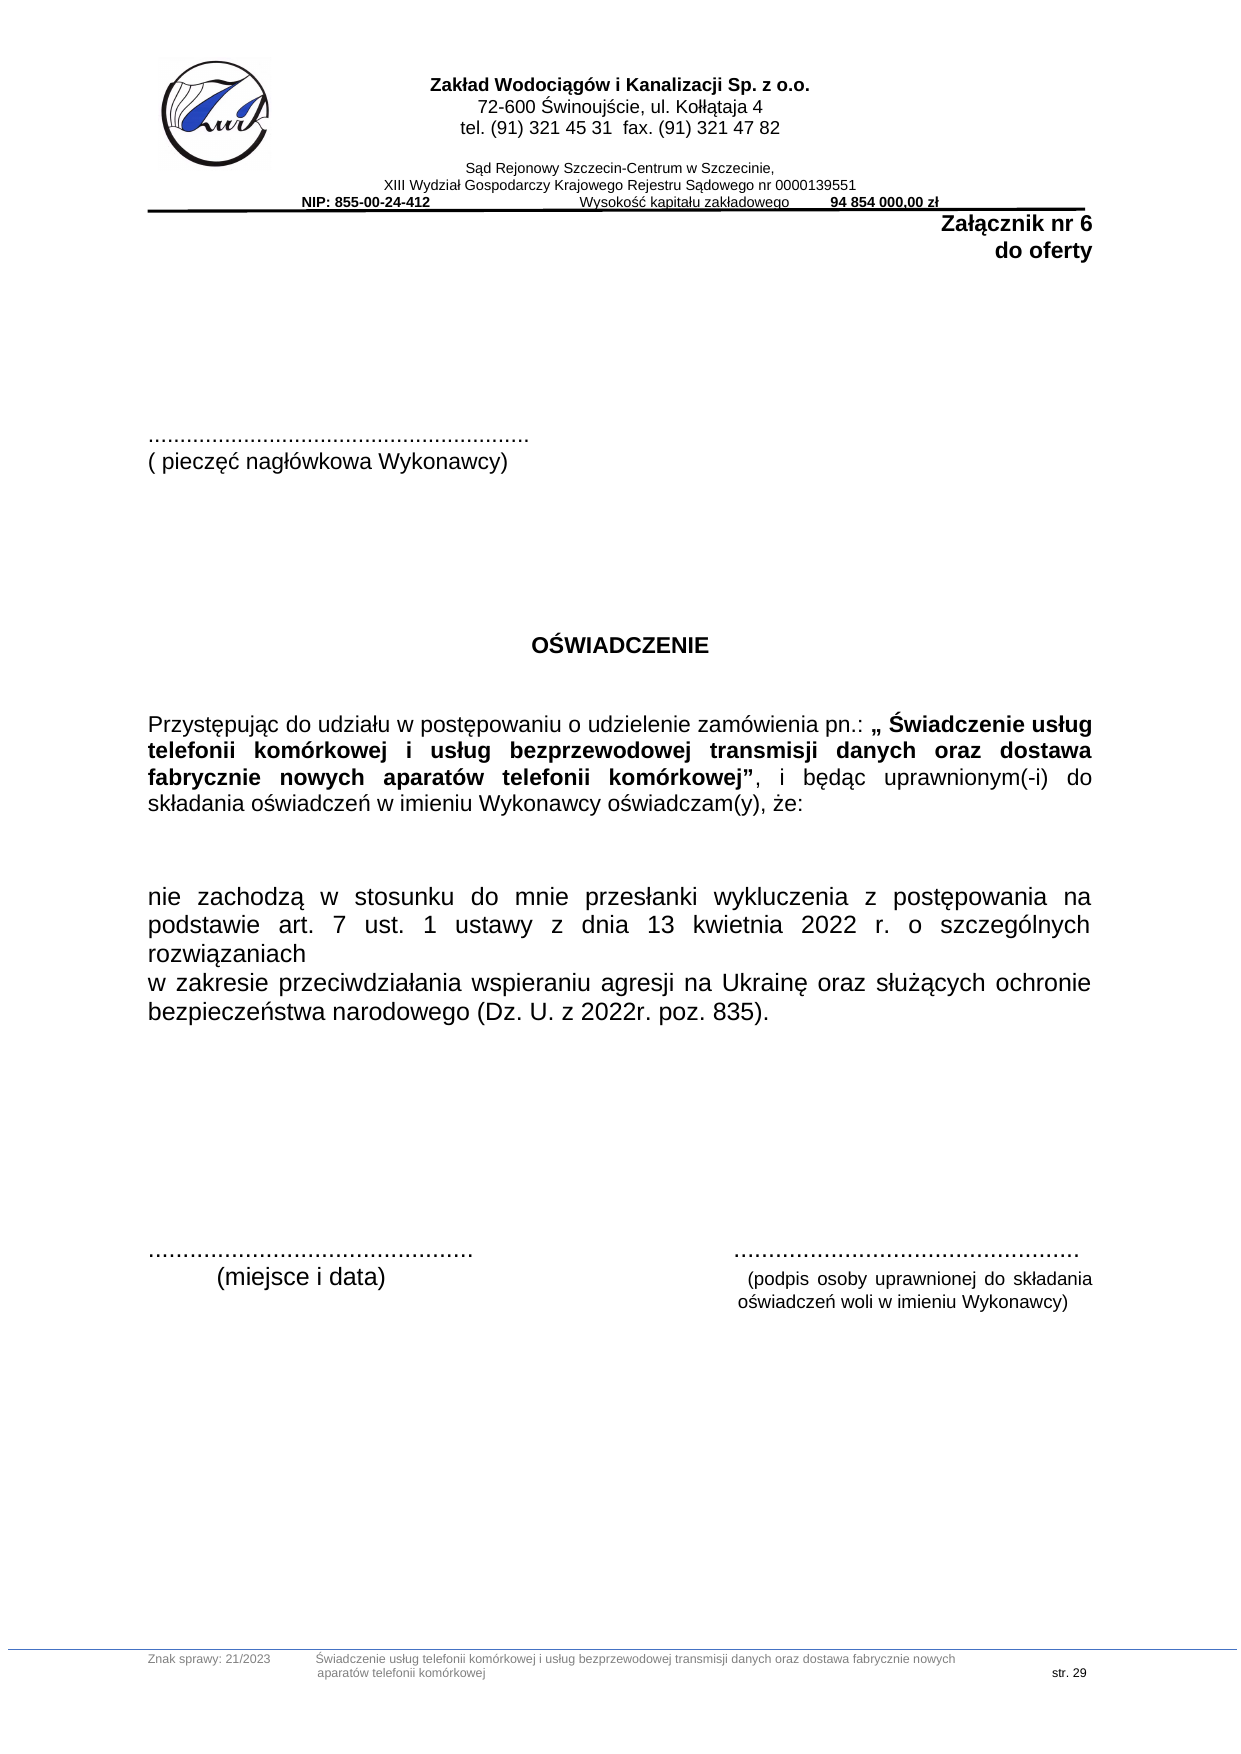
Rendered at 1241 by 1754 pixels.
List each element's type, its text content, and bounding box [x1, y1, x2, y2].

text nie zachodzą w stosunku do mnie przesłanki wykluczenia z postępowania na podstawie art. 7 ust. 1 ustawy z dnia 13 kwietnia 2022 r. o szczególnych rozwiązaniach w zakresie przeciwdziałania wspieraniu agresji na Ukrainę oraz służących ochronie bezpieczeństwa narodowego (Dz. U. z 2022r. poz. 835). [148, 882, 1092, 1026]
text Przystępując do udziału w postępowaniu o udzielenie zamówienia pn.: „ Świadczenie usług telefonii komórkowej i usług bezprzewodowej transmisji danych oraz dostawa fabrycznie nowych aparatów telefonii komórkowej”, i będąc uprawnionym(-i) do składania oświadczeń w imieniu Wykonawcy oświadczam(y), że: [148, 711, 1092, 817]
text ............................................... .................................................. [148, 1234, 1092, 1262]
text Załącznik nr 6 [148, 210, 1092, 237]
text OŚWIADCZENIE [148, 632, 1092, 658]
text (miejsce i data) (podpis osoby uprawnionej do składania oświadczeń woli w imieniu Wykonawcy) [216, 1262, 1092, 1313]
picture [158, 57, 272, 171]
text ............................................................ [148, 421, 1092, 448]
text ( pieczęć nagłówkowa Wykonawcy) [148, 448, 1092, 474]
text do oferty [148, 237, 1092, 263]
